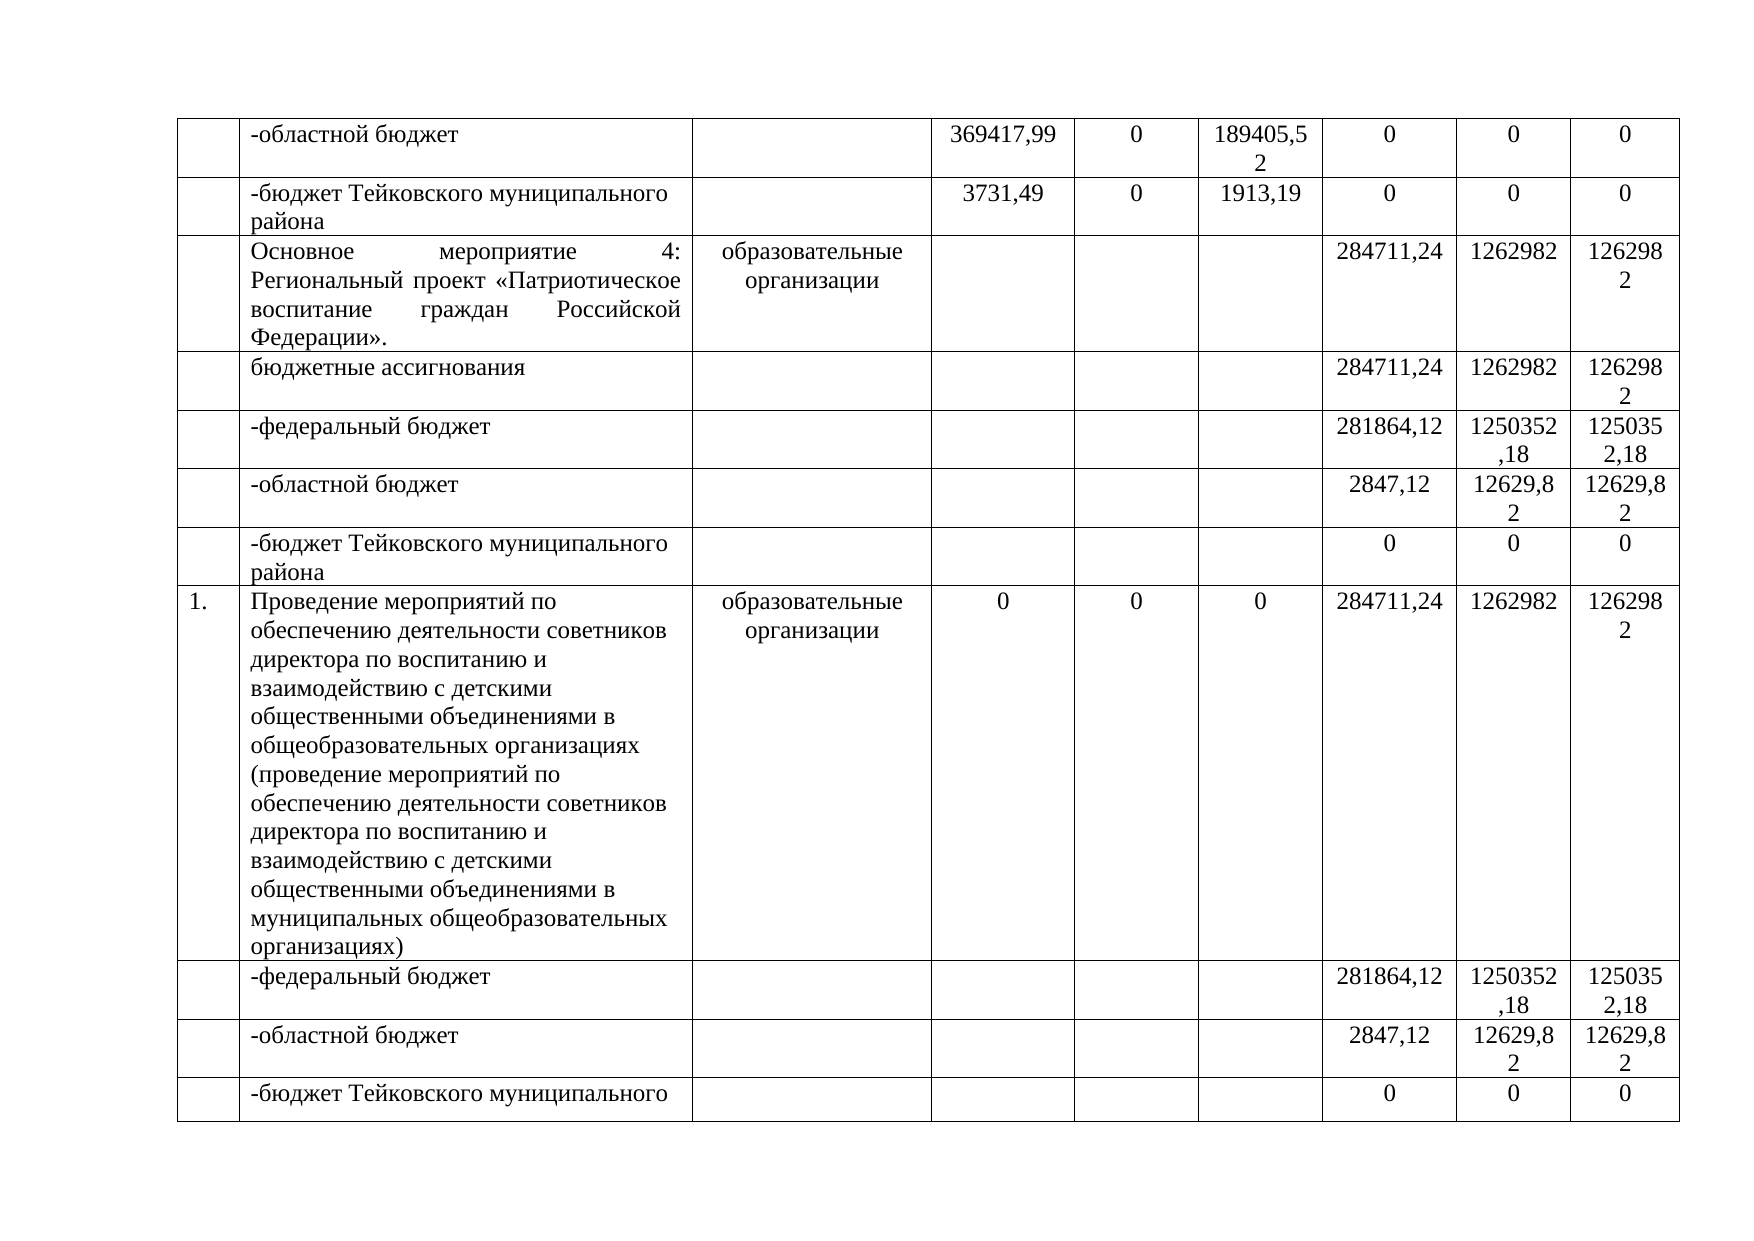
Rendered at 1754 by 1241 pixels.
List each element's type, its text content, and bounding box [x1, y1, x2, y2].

table_cell 0 [1457, 1078, 1570, 1121]
table_cell [178, 119, 239, 177]
table_cell [932, 469, 1074, 527]
table_cell 1. [178, 586, 239, 960]
table_cell [1075, 961, 1198, 1019]
table_cell 1250352,18 [1457, 961, 1570, 1019]
table_cell [1199, 411, 1322, 468]
table_cell [693, 411, 931, 468]
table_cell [240, 1078, 692, 1121]
table_cell [1075, 411, 1198, 468]
table_cell 0 [1323, 178, 1456, 235]
table_cell 1262982 [1457, 352, 1570, 410]
table_cell 1250352,18 [1571, 961, 1679, 1019]
table_cell 12629,82 [1571, 1020, 1679, 1077]
table_cell 0 [1571, 119, 1679, 177]
table_cell 0 [932, 586, 1074, 960]
table_cell -областной бюджет [240, 1020, 692, 1077]
table_cell [932, 352, 1074, 410]
table_cell 0 [1323, 1078, 1456, 1121]
table_cell Основное мероприятие 4: Региональный проект «Патриотическое воспитание граждан Российской Федерации». [240, 236, 692, 351]
table_cell 369417,99 [932, 119, 1074, 177]
table_cell [932, 411, 1074, 468]
table_cell [932, 961, 1074, 1019]
table_cell [693, 469, 931, 527]
table_cell 0 [1571, 1078, 1679, 1121]
table_cell 284711,24 [1323, 352, 1456, 410]
table_cell [693, 119, 931, 177]
table_cell 0 [1199, 586, 1322, 960]
table_cell [1075, 469, 1198, 527]
table_cell [1199, 1078, 1322, 1121]
table_cell -бюджет Тейковского муниципального района [240, 528, 692, 585]
table_cell [178, 236, 239, 351]
table_cell -федеральный бюджет [240, 411, 692, 468]
table_cell [1075, 236, 1198, 351]
table_cell 12629,82 [1571, 469, 1679, 527]
table_cell [178, 1020, 239, 1077]
table_cell [178, 178, 239, 235]
table_cell [932, 1020, 1074, 1077]
table_cell [178, 528, 239, 585]
table_cell [693, 961, 931, 1019]
table_cell 1262982 [1457, 236, 1570, 351]
table_cell [932, 1078, 1074, 1121]
table_cell 12629,82 [1457, 1020, 1570, 1077]
table_cell 0 [1457, 119, 1570, 177]
table_cell 0 [1075, 586, 1198, 960]
table_cell 0 [1075, 178, 1198, 235]
table_cell 1262982 [1457, 586, 1570, 960]
table_cell 1262982 [1571, 236, 1679, 351]
table_cell [178, 352, 239, 410]
table_cell 3731,49 [932, 178, 1074, 235]
table_cell [1199, 469, 1322, 527]
table_cell 284711,24 [1323, 236, 1456, 351]
table_cell 284711,24 [1323, 586, 1456, 960]
table_cell 0 [1323, 528, 1456, 585]
table_cell Проведение мероприятий по обеспечению деятельности советников директора по воспитанию и взаимодействию с детскими общественными объединениями в общеобразовательных организациях (проведение мероприятий по обеспечению деятельности советников директора по воспитанию и взаимодействию с детскими общественными объединениями в муниципальных общеобразовательных организациях) [240, 586, 692, 960]
table_cell [178, 469, 239, 527]
table_cell [1075, 1078, 1198, 1121]
table_cell -областной бюджет [240, 119, 692, 177]
table_cell [178, 961, 239, 1019]
table_cell -федеральный бюджет [240, 961, 692, 1019]
table_cell 0 [1571, 528, 1679, 585]
table_cell [1075, 352, 1198, 410]
table_cell 1913,19 [1199, 178, 1322, 235]
table_cell [1199, 236, 1322, 351]
table_cell 0 [1571, 178, 1679, 235]
table_cell [932, 528, 1074, 585]
table_cell [693, 352, 931, 410]
table_cell 2847,12 [1323, 469, 1456, 527]
table_cell 1262982 [1571, 352, 1679, 410]
table_cell 0 [1457, 528, 1570, 585]
table_cell 281864,12 [1323, 411, 1456, 468]
table_cell 281864,12 [1323, 961, 1456, 1019]
table_cell [178, 1078, 239, 1121]
table_cell 2847,12 [1323, 1020, 1456, 1077]
table_cell [932, 236, 1074, 351]
table_cell [1199, 1020, 1322, 1077]
table_cell 1262982 [1571, 586, 1679, 960]
table_cell [693, 528, 931, 585]
table_cell [1075, 1020, 1198, 1077]
table_cell 0 [1457, 178, 1570, 235]
table_cell -бюджет Тейковского муниципального района [240, 178, 692, 235]
table_cell [1199, 528, 1322, 585]
table_cell 0 [1075, 119, 1198, 177]
table_cell 0 [1323, 119, 1456, 177]
table_cell [1199, 961, 1322, 1019]
table_cell образовательные организации [693, 586, 931, 960]
table_cell 1250352,18 [1457, 411, 1570, 468]
table_cell 1250352,18 [1571, 411, 1679, 468]
table_cell [178, 411, 239, 468]
table_cell 12629,82 [1457, 469, 1570, 527]
table_cell 189405,52 [1199, 119, 1322, 177]
table_cell [693, 178, 931, 235]
table_cell [693, 1078, 931, 1121]
table_cell [693, 1020, 931, 1077]
table_cell бюджетные ассигнования [240, 352, 692, 410]
table_cell -областной бюджет [240, 469, 692, 527]
table_cell [1075, 528, 1198, 585]
table_cell [1199, 352, 1322, 410]
table_cell образовательные организации [693, 236, 931, 351]
